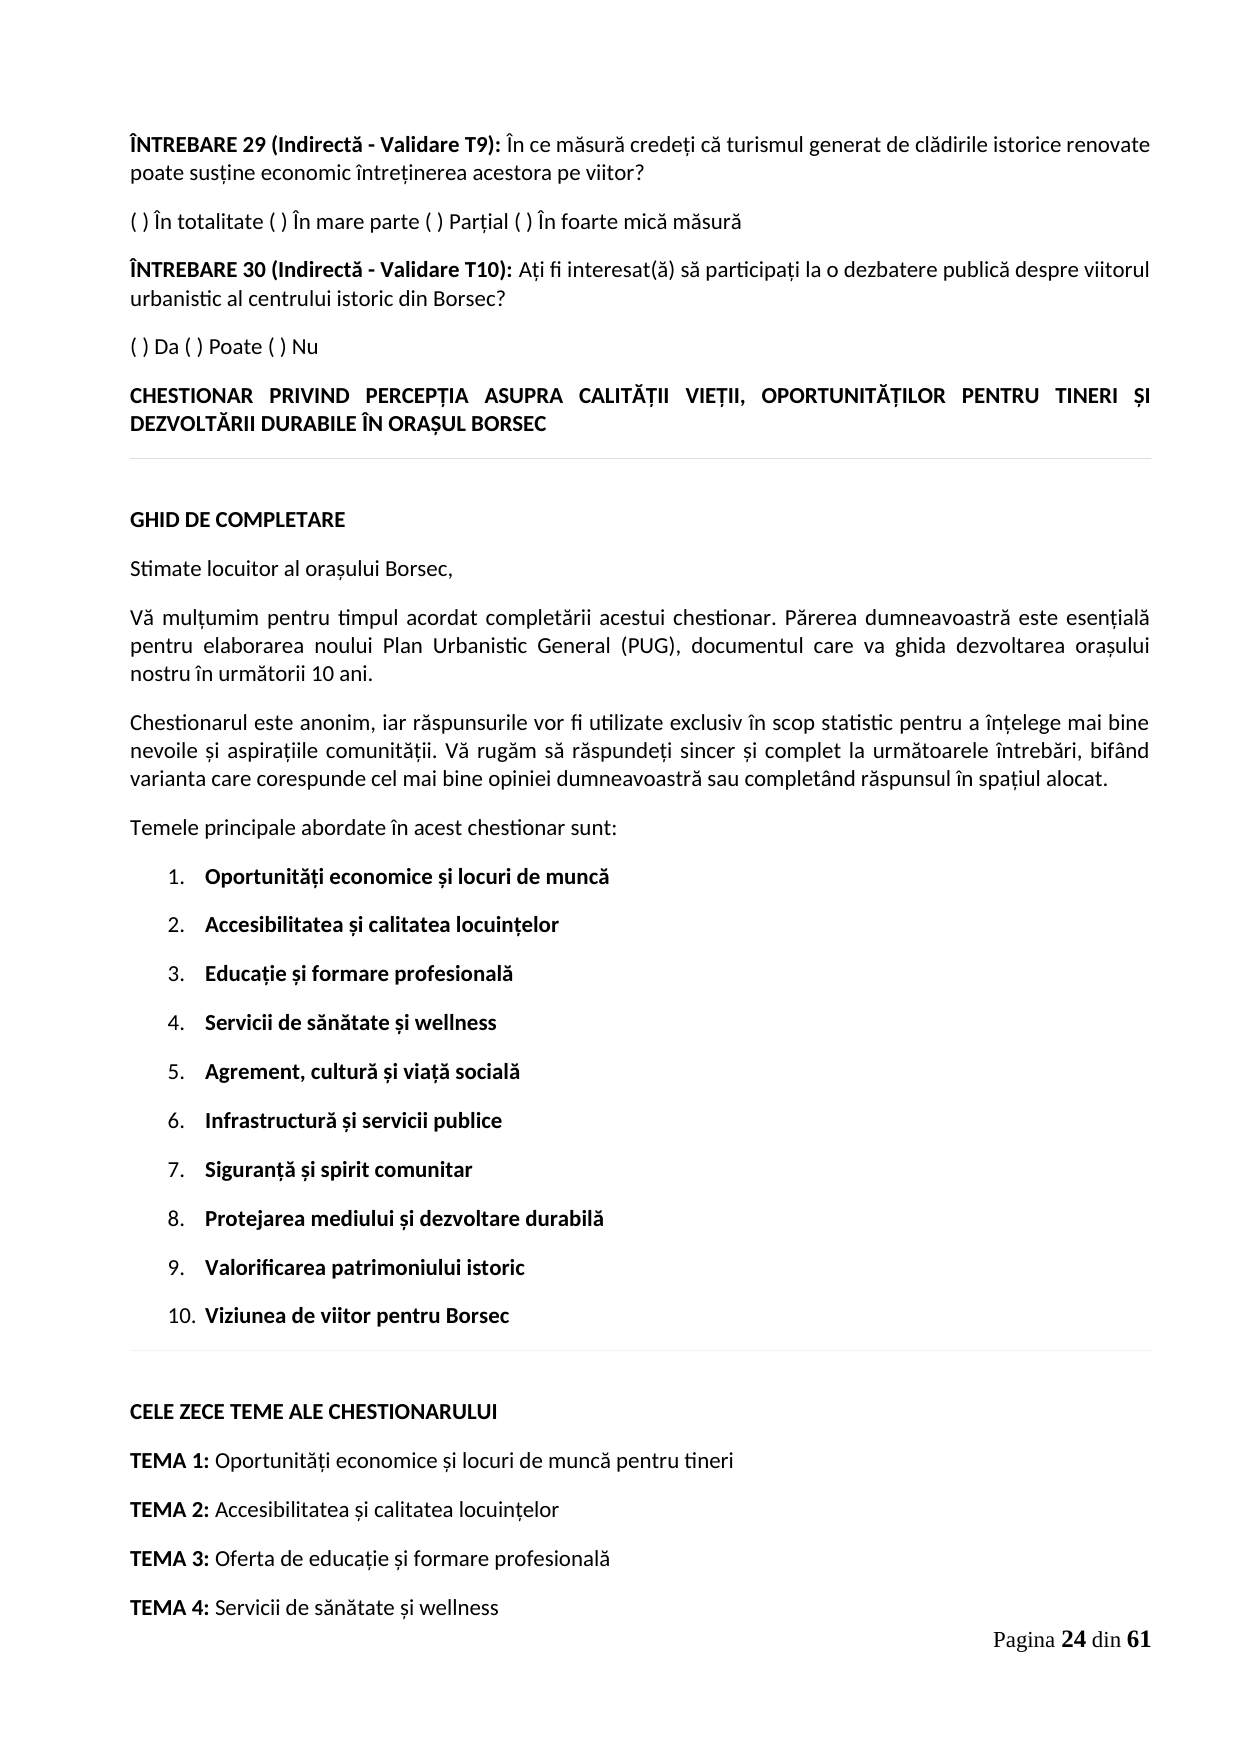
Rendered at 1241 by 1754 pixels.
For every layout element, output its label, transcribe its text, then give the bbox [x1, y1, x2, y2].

list Servicii de sănătate și wellness [167, 1008, 1152, 1036]
text ( ) În totalitate ( ) În mare parte ( ) Parțial ( ) În foarte mică măsură [130, 207, 1152, 235]
list Agrement, cultură și viață socială [167, 1057, 1152, 1085]
text GHID DE COMPLETARE [130, 505, 1152, 533]
text Chestionarul este anonim, iar răspunsurile vor fi utilizate exclusiv în scop statistic pentru a înțelege mai bine nevoile și aspirațiile comunității. Vă rugăm să răspundeți sincer și complet la următoarele întrebări, bifând varianta care corespunde cel mai bine opiniei dumneavoastră sau completând răspunsul în spațiul alocat. [130, 708, 1152, 792]
list Siguranță și spirit comunitar [167, 1155, 1152, 1183]
text CELE ZECE TEME ALE CHESTIONARULUI [130, 1397, 1152, 1426]
list Oportunități economice și locuri de muncă [167, 862, 1152, 890]
text ÎNTREBARE 29 (Indirectă - Validare T9): În ce măsură credeți că turismul generat de clădirile istorice renovate poate susține economic întreținerea acestora pe viitor? [130, 130, 1152, 186]
list Educație și formare profesională [167, 959, 1152, 987]
text TEMA 1: Oportunități economice și locuri de muncă pentru tineri [130, 1446, 1152, 1474]
text TEMA 2: Accesibilitatea și calitatea locuințelor [130, 1495, 1152, 1523]
list Accesibilitatea și calitatea locuințelor [167, 911, 1152, 939]
text ÎNTREBARE 30 (Indirectă - Validare T10): Ați fi interesat(ă) să participați la o dezbatere publică despre viitorul urbanistic al centrului istoric din Borsec? [130, 256, 1152, 312]
list Valorificarea patrimoniului istoric [167, 1253, 1152, 1281]
list Infrastructură și servicii publice [167, 1106, 1152, 1134]
list Viziunea de viitor pentru Borsec [167, 1301, 1152, 1329]
list Protejarea mediului și dezvoltare durabilă [167, 1204, 1152, 1232]
text TEMA 3: Oferta de educație și formare profesională [130, 1544, 1152, 1572]
text ( ) Da ( ) Poate ( ) Nu [130, 332, 1152, 361]
text Vă mulțumim pentru timpul acordat completării acestui chestionar. Părerea dumneavoastră este esențială pentru elaborarea noului Plan Urbanistic General (PUG), documentul care va ghida dezvoltarea orașului nostru în următorii 10 ani. [130, 603, 1152, 687]
text Temele principale abordate în acest chestionar sunt: [130, 813, 1152, 841]
text CHESTIONAR PRIVIND PERCEPȚIA ASUPRA CALITĂȚII VIEȚII, OPORTUNITĂȚILOR PENTRU TINERI ȘI DEZVOLTĂRII DURABILE ÎN ORAȘUL BORSEC [130, 381, 1152, 437]
text Stimate locuitor al orașului Borsec, [130, 554, 1152, 582]
text TEMA 4: Servicii de sănătate și wellness [130, 1593, 1152, 1621]
